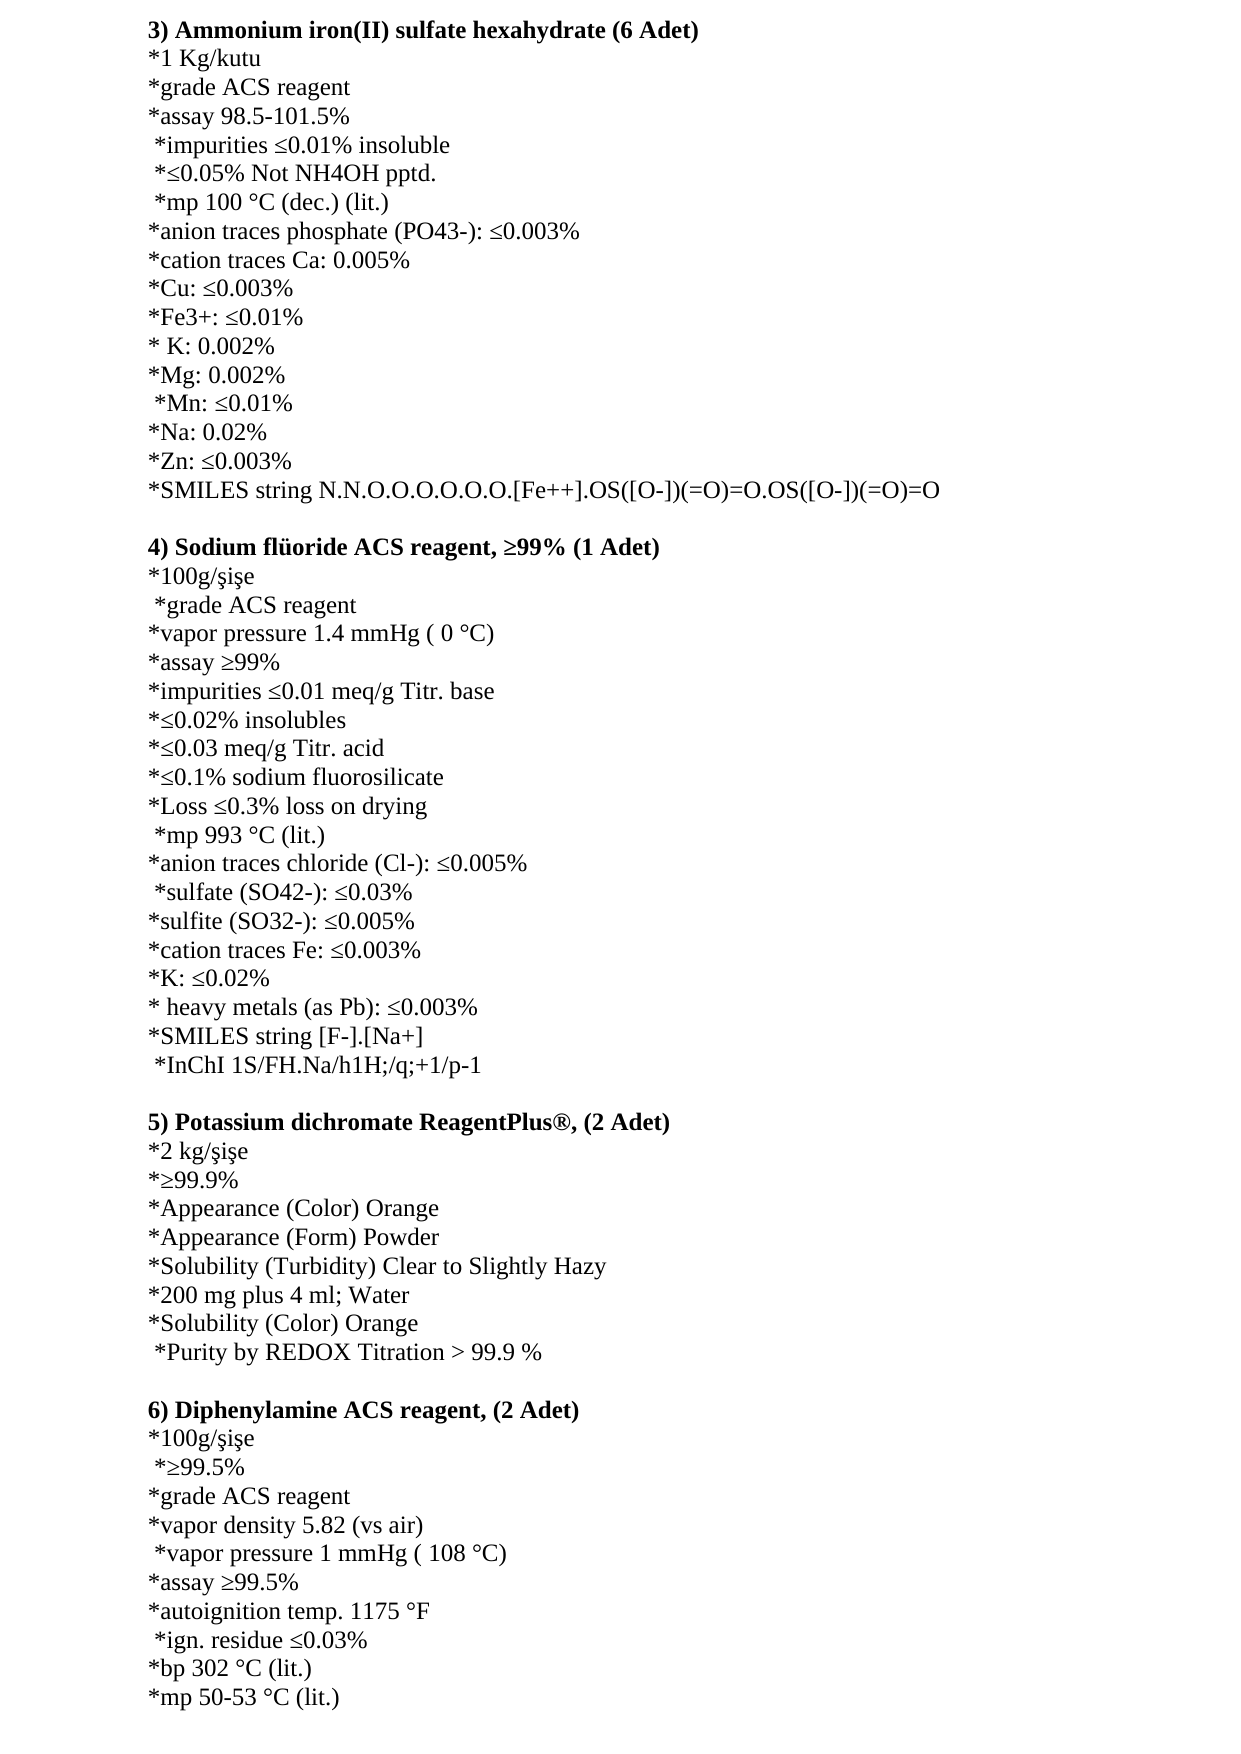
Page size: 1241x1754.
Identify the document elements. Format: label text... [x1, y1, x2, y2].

text *assay ≥99% [148, 647, 1093, 676]
text *anion traces phosphate (PO43-): ≤0.003% [148, 216, 1093, 245]
text *SMILES string [F-].[Na+] [148, 1021, 1093, 1050]
text 3) Ammonium iron(II) sulfate hexahydrate (6 Adet) [148, 15, 1093, 43]
text *mp 50-53 °C (lit.) [148, 1682, 1093, 1711]
text *cation traces Fe: ≤0.003% [148, 935, 1093, 963]
text *grade ACS reagent [148, 1481, 1093, 1510]
text *grade ACS reagent [148, 72, 1093, 101]
text *Appearance (Form) Powder [148, 1222, 1093, 1251]
text *mp 100 °C (dec.) (lit.) [148, 187, 1093, 216]
text *200 mg plus 4 ml; Water [148, 1280, 1093, 1308]
text *Solubility (Turbidity) Clear to Slightly Hazy [148, 1251, 1093, 1280]
text *≥99.9% [148, 1165, 1093, 1193]
text *K: ≤0.02% [148, 963, 1093, 992]
text *vapor pressure 1 mmHg ( 108 °C) [148, 1538, 1093, 1567]
text *Zn: ≤0.003% [148, 446, 1093, 475]
text *≤0.02% insolubles [148, 705, 1093, 733]
text 5) Potassium dichromate ReagentPlus®, (2 Adet) [148, 1107, 1093, 1136]
text *sulfite (SO32-): ≤0.005% [148, 906, 1093, 935]
text *Solubility (Color) Orange [148, 1308, 1093, 1337]
text *sulfate (SO42-): ≤0.03% [148, 877, 1093, 906]
text *Mn: ≤0.01% [148, 388, 1093, 417]
text *autoignition temp. 1175 °F [148, 1596, 1093, 1625]
text *grade ACS reagent [148, 590, 1093, 618]
text *100g/şişe [148, 1423, 1093, 1452]
text *vapor pressure 1.4 mmHg ( 0 °C) [148, 618, 1093, 647]
text *assay 98.5-101.5% [148, 101, 1093, 130]
text * K: 0.002% [148, 331, 1093, 360]
text *≤0.03 meq/g Titr. acid [148, 733, 1093, 762]
text *Mg: 0.002% [148, 360, 1093, 388]
text *SMILES string N.N.O.O.O.O.O.O.[Fe++].OS([O-])(=O)=O.OS([O-])(=O)=O [148, 475, 1093, 503]
text *≤0.1% sodium fluorosilicate [148, 762, 1093, 791]
text *anion traces chloride (Cl-): ≤0.005% [148, 848, 1093, 877]
text *Appearance (Color) Orange [148, 1193, 1093, 1222]
text *ign. residue ≤0.03% [148, 1625, 1093, 1653]
text *mp 993 °C (lit.) [148, 820, 1093, 848]
text *1 Kg/kutu [148, 43, 1093, 72]
text *InChI 1S/FH.Na/h1H;/q;+1/p-1 [148, 1050, 1093, 1078]
text *impurities ≤0.01% insoluble [148, 130, 1093, 158]
text * heavy metals (as Pb): ≤0.003% [148, 992, 1093, 1021]
text *Purity by REDOX Titration > 99.9 % [148, 1337, 1093, 1366]
text *2 kg/şişe [148, 1136, 1093, 1165]
text *impurities ≤0.01 meq/g Titr. base [148, 676, 1093, 705]
text *bp 302 °C (lit.) [148, 1653, 1093, 1682]
text 6) Diphenylamine ACS reagent, (2 Adet) [148, 1395, 1093, 1423]
text *cation traces Ca: 0.005% [148, 245, 1093, 273]
text *Fe3+: ≤0.01% [148, 302, 1093, 331]
text *≤0.05% Not NH4OH pptd. [148, 158, 1093, 187]
text *assay ≥99.5% [148, 1567, 1093, 1596]
text *Na: 0.02% [148, 417, 1093, 446]
text *vapor density 5.82 (vs air) [148, 1510, 1093, 1538]
text *Cu: ≤0.003% [148, 273, 1093, 302]
text *Loss ≤0.3% loss on drying [148, 791, 1093, 820]
text *100g/şişe [148, 561, 1093, 590]
text *≥99.5% [148, 1452, 1093, 1481]
text 4) Sodium flüoride ACS reagent, ≥99% (1 Adet) [148, 532, 1093, 561]
